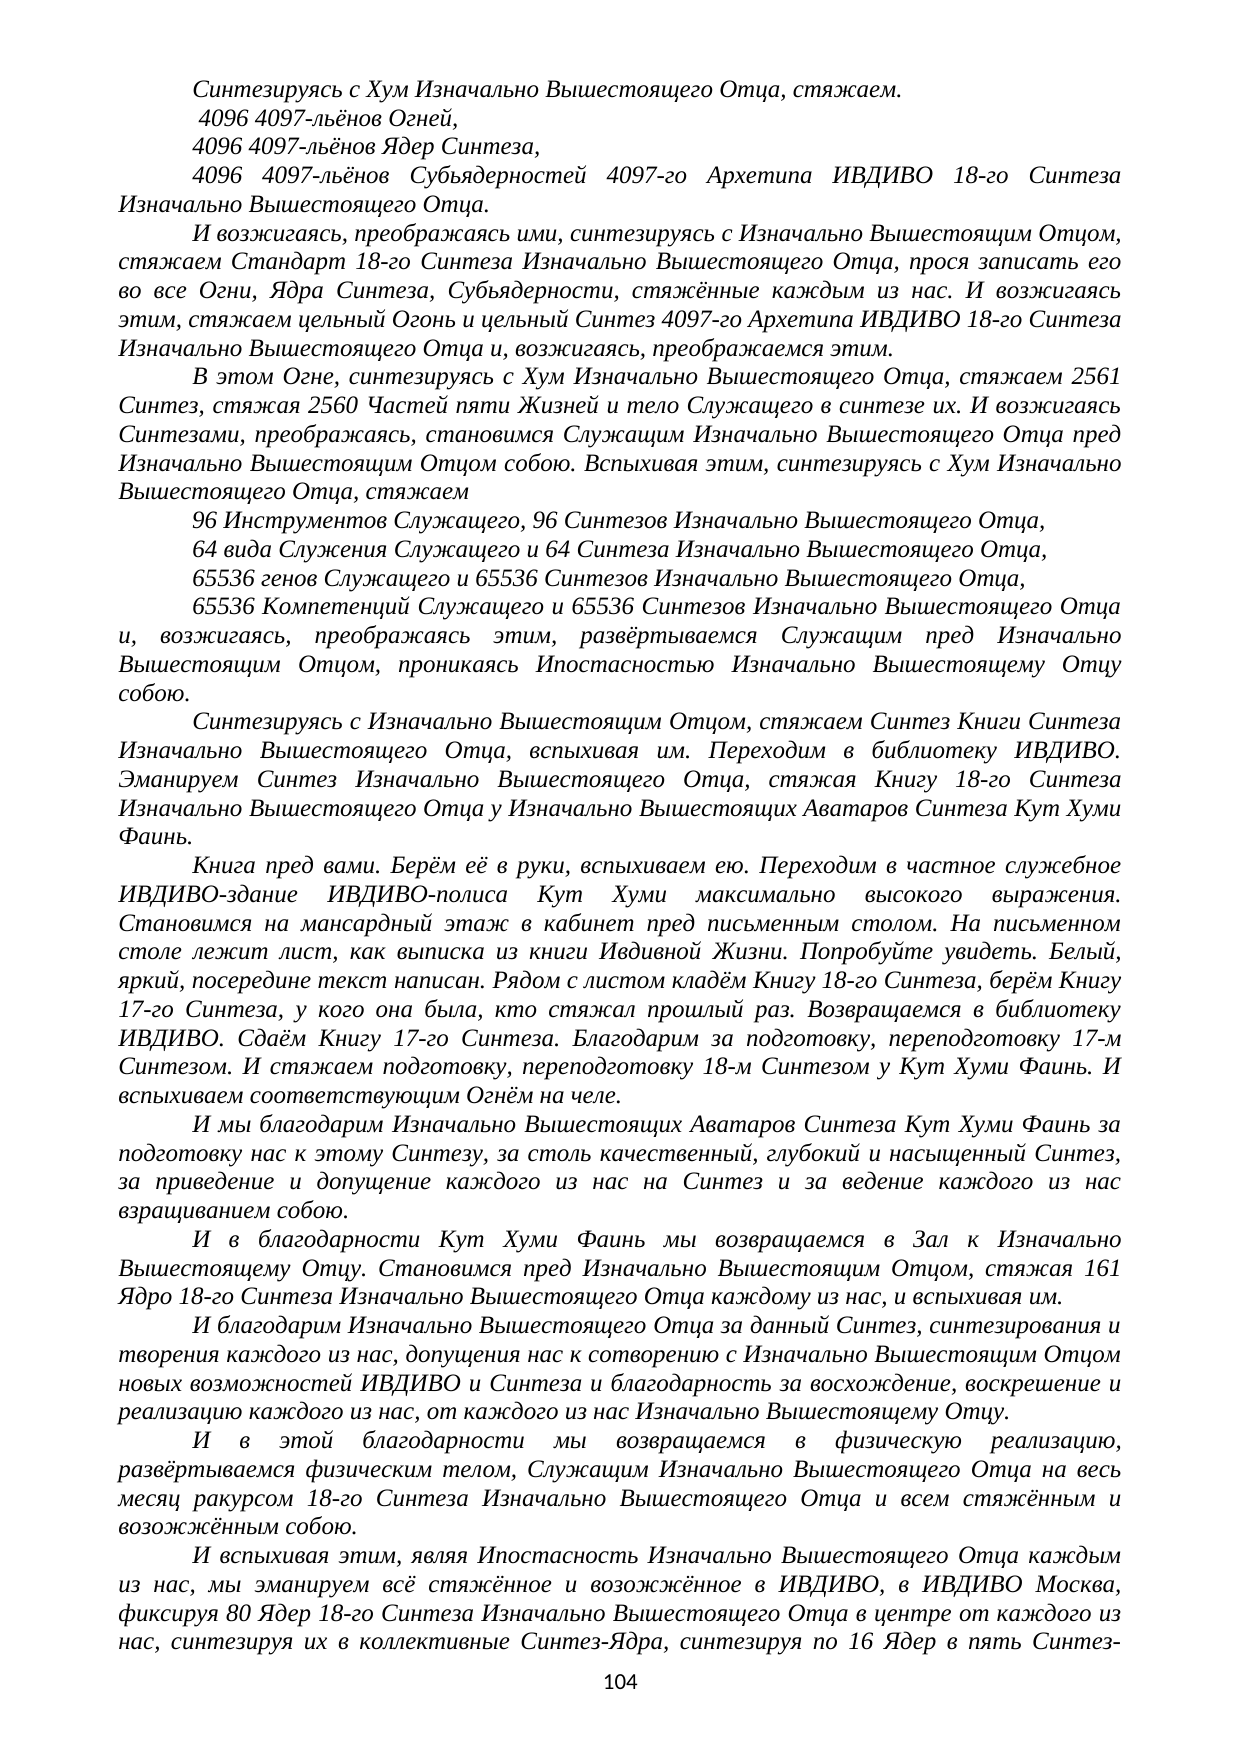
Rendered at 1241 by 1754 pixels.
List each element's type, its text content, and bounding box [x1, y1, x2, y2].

text 65536 Компетенций Служащего и 65536 Синтезов Изначально Вышестоящего Отца и, возжигаясь, преображаясь этим, развёртываемся Служащим пред Изначально Вышестоящим Отцом, проникаясь Ипостасностью Изначально Вышестоящему Отцу собою. [118, 591, 1122, 706]
text И возжигаясь, преображаясь ими, синтезируясь с Изначально Вышестоящим Отцом, стяжаем Стандарт 18-го Синтеза Изначально Вышестоящего Отца, прося записать его во все Огни, Ядра Синтеза, Субьядерности, стяжённые каждым из нас. И возжигаясь этим, стяжаем цельный Огонь и цельный Синтез 4097-го Архетипа ИВДИВО 18-го Синтеза Изначально Вышестоящего Отца и, возжигаясь, преображаемся этим. [118, 218, 1122, 361]
text И благодарим Изначально Вышестоящего Отца за данный Синтез, синтезирования и творения каждого из нас, допущения нас к сотворению с Изначально Вышестоящим Отцом новых возможностей ИВДИВО и Синтеза и благодарность за восхождение, воскрешение и реализацию каждого из нас, от каждого из нас Изначально Вышестоящему Отцу. [118, 1310, 1122, 1425]
text 65536 генов Служащего и 65536 Синтезов Изначально Вышестоящего Отца, [118, 563, 1122, 591]
text 4096 4097-льёнов Ядер Синтеза, [118, 131, 1122, 160]
text И мы благодарим Изначально Вышестоящих Аватаров Синтеза Кут Хуми Фаинь за подготовку нас к этому Синтезу, за столь качественный, глубокий и насыщенный Синтез, за приведение и допущение каждого из нас на Синтез и за ведение каждого из нас взращиванием собою. [118, 1109, 1122, 1224]
text 96 Инструментов Служащего, 96 Синтезов Изначально Вышестоящего Отца, [118, 505, 1122, 534]
text 4096 4097-льёнов Субьядерностей 4097-го Архетипа ИВДИВО 18-го Синтеза Изначально Вышестоящего Отца. [118, 160, 1122, 218]
text Синтезируясь с Хум Изначально Вышестоящего Отца, стяжаем. [118, 74, 1122, 103]
text Книга пред вами. Берём её в руки, вспыхиваем ею. Переходим в частное служебное ИВДИВО-здание ИВДИВО-полиса Кут Хуми максимально высокого выражения. Становимся на мансардный этаж в кабинет пред письменным столом. На письменном столе лежит лист, как выписка из книги Ивдивной Жизни. Попробуйте увидеть. Белый, яркий, посередине текст написан. Рядом с листом кладём Книгу 18-го Синтеза, берём Книгу 17-го Синтеза, у кого она была, кто стяжал прошлый раз. Возвращаемся в библиотеку ИВДИВО. Сдаём Книгу 17-го Синтеза. Благодарим за подготовку, переподготовку 17-м Синтезом. И стяжаем подготовку, переподготовку 18-м Синтезом у Кут Хуми Фаинь. И вспыхиваем соответствующим Огнём на челе. [118, 850, 1122, 1109]
text И в благодарности Кут Хуми Фаинь мы возвращаемся в Зал к Изначально Вышестоящему Отцу. Становимся пред Изначально Вышестоящим Отцом, стяжая 161 Ядро 18-го Синтеза Изначально Вышестоящего Отца каждому из нас, и вспыхивая им. [118, 1224, 1122, 1310]
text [118, 1540, 1122, 1655]
text В этом Огне, синтезируясь с Хум Изначально Вышестоящего Отца, стяжаем 2561 Синтез, стяжая 2560 Частей пяти Жизней и тело Служащего в синтезе их. И возжигаясь Синтезами, преображаясь, становимся Служащим Изначально Вышестоящего Отца пред Изначально Вышестоящим Отцом собою. Вспыхивая этим, синтезируясь с Хум Изначально Вышестоящего Отца, стяжаем [118, 361, 1122, 505]
text И в этой благодарности мы возвращаемся в физическую реализацию, развёртываемся физическим телом, Служащим Изначально Вышестоящего Отца на весь месяц ракурсом 18-го Синтеза Изначально Вышестоящего Отца и всем стяжённым и возожжённым собою. [118, 1425, 1122, 1540]
text 4096 4097-льёнов Огней, [118, 103, 1122, 131]
text 64 вида Служения Служащего и 64 Синтеза Изначально Вышестоящего Отца, [118, 534, 1122, 563]
text Синтезируясь с Изначально Вышестоящим Отцом, стяжаем Синтез Книги Синтеза Изначально Вышестоящего Отца, вспыхивая им. Переходим в библиотеку ИВДИВО. Эманируем Синтез Изначально Вышестоящего Отца, стяжая Книгу 18-го Синтеза Изначально Вышестоящего Отца у Изначально Вышестоящих Аватаров Синтеза Кут Хуми Фаинь. [118, 706, 1122, 850]
